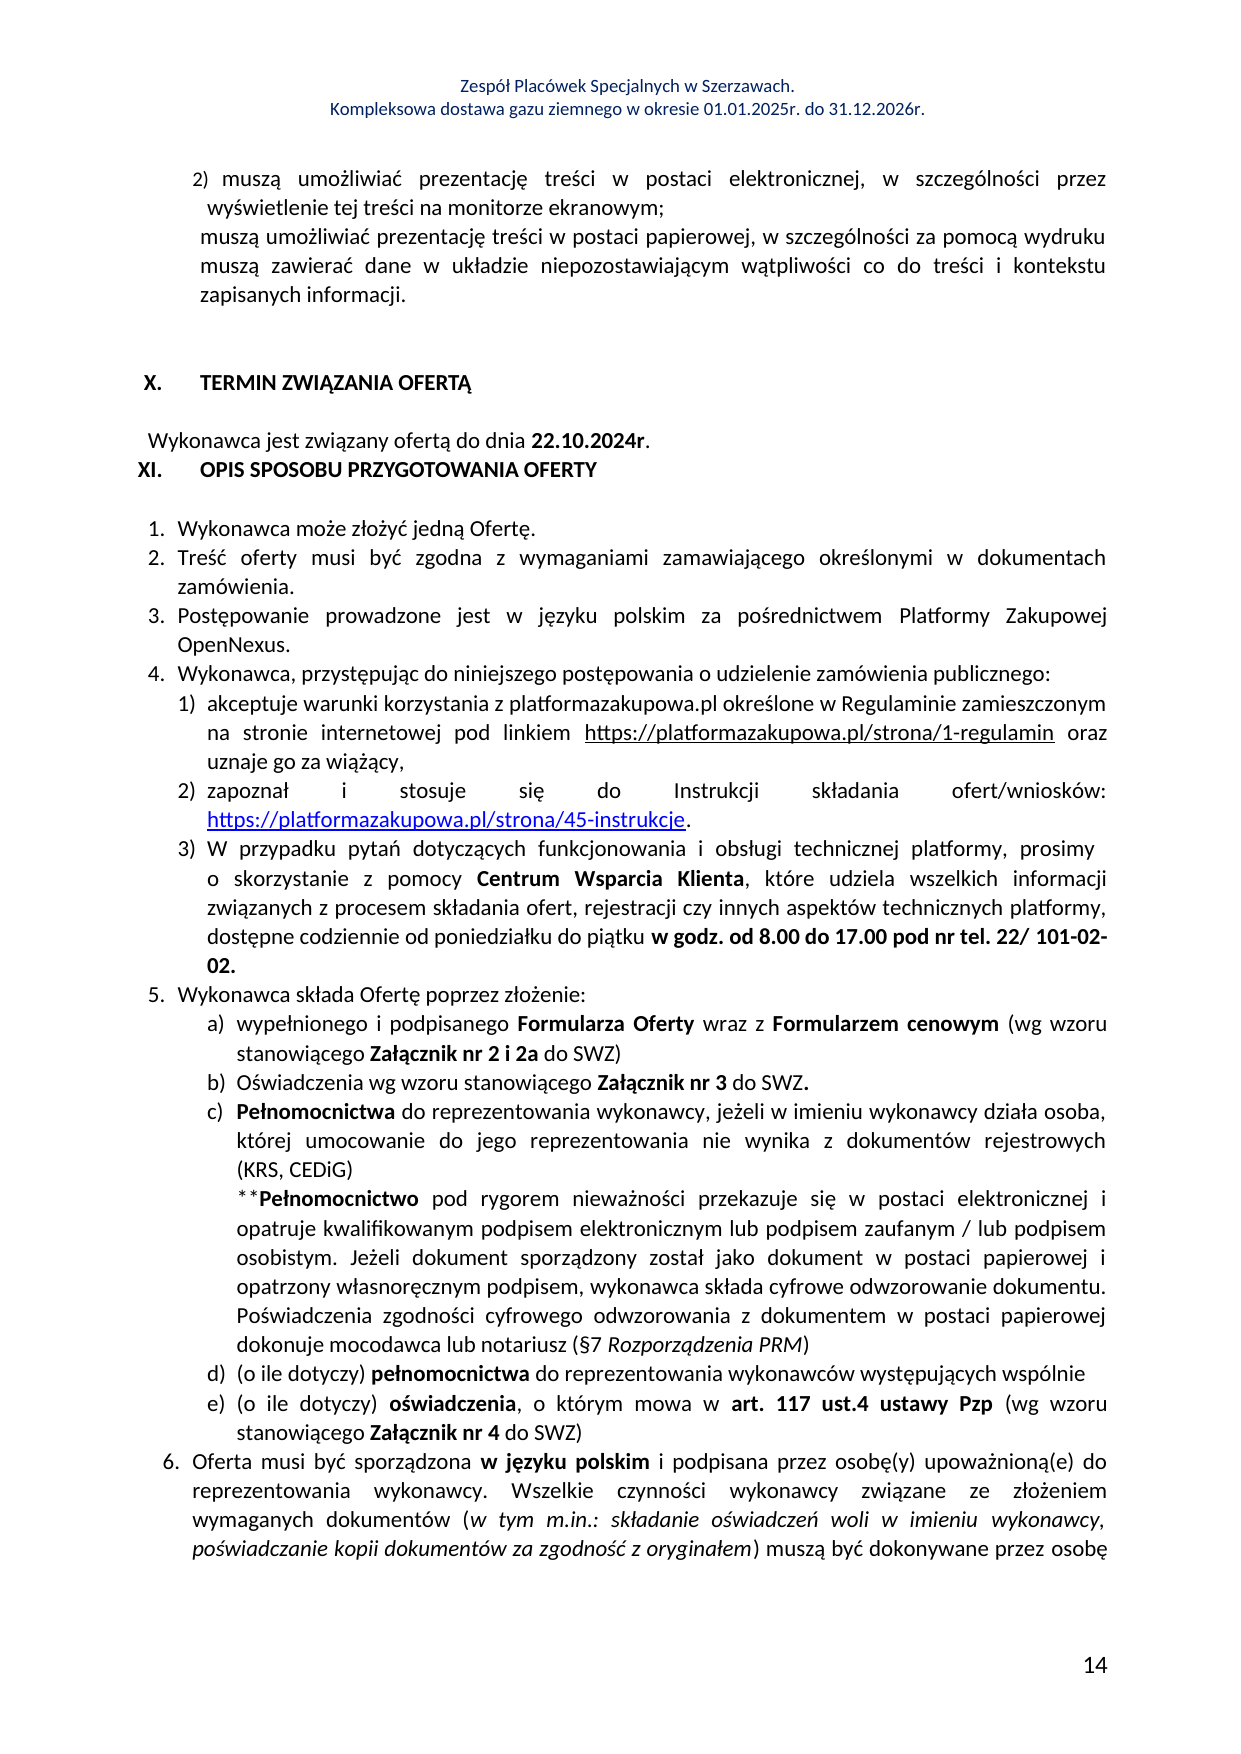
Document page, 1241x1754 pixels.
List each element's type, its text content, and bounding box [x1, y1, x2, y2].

text Wykonawca jest związany ofertą do dnia 22.10.2024r. [148, 425, 1107, 454]
subtitle OPIS SPOSOBU PRZYGOTOWANIA OFERTY [162, 454, 1107, 483]
list Wykonawca, przystępując do niniejszego postępowania o udzielenie zamówienia publicznego: [148, 658, 1107, 687]
list (o ile dotyczy) oświadczenia, o którym mowa w art. 117 ust.4 ustawy Pzp (wg wzoru stanowiącego Załącznik nr 4 do SWZ) [207, 1387, 1107, 1446]
subtitle TERMIN ZWIĄZANIA OFERTĄ [162, 367, 1107, 396]
text **Pełnomocnictwo pod rygorem nieważności przekazuje się w postaci elektronicznej i opatruje kwalifikowanym podpisem elektronicznym lub podpisem zaufanym / lub podpisem osobistym. Jeżeli dokument sporządzony został jako dokument w postaci papierowej i opatrzony własnoręcznym podpisem, wykonawca składa cyfrowe odwzorowanie dokumentu. Poświadczenia zgodności cyfrowego odwzorowania z dokumentem w postaci papierowej dokonuje mocodawca lub notariusz (§7 Rozporządzenia PRM) [236, 1183, 1107, 1358]
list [162, 1446, 1107, 1562]
list Oświadczenia wg wzoru stanowiącego Załącznik nr 3 do SWZ. [207, 1067, 1107, 1096]
list Wykonawca może złożyć jedną Ofertę. [148, 512, 1107, 542]
list (o ile dotyczy) pełnomocnictwa do reprezentowania wykonawców występujących wspólnie [207, 1358, 1107, 1387]
list W przypadku pytań dotyczących funkcjonowania i obsługi technicznej platformy, prosimy o skorzystanie z pomocy Centrum Wsparcia Klienta, które udziela wszelkich informacji związanych z procesem składania ofert, rejestracji czy innych aspektów technicznych platformy, dostępne codziennie od poniedziałku do piątku w godz. od 8.00 do 17.00 pod nr tel. 22/ 101-02-02. [177, 833, 1107, 979]
list Postępowanie prowadzone jest w języku polskim za pośrednictwem Platformy Zakupowej OpenNexus. [148, 600, 1107, 658]
list zapoznał i stosuje się do Instrukcji składania ofert/wniosków: https://platformazakupowa.pl/strona/45-instrukcje. [177, 775, 1107, 833]
list Pełnomocnictwa do reprezentowania wykonawcy, jeżeli w imieniu wykonawcy działa osoba, której umocowanie do jego reprezentowania nie wynika z dokumentów rejestrowych (KRS, CEDiG) [207, 1096, 1107, 1183]
list muszą umożliwiać prezentację treści w postaci elektronicznej, w szczególności przez wyświetlenie tej treści na monitorze ekranowym; [192, 162, 1107, 221]
list Treść oferty musi być zgodna z wymaganiami zamawiającego określonymi w dokumentach zamówienia. [148, 542, 1107, 600]
list wypełnionego i podpisanego Formularza Oferty wraz z Formularzem cenowym (wg wzoru stanowiącego Załącznik nr 2 i 2a do SWZ) [207, 1008, 1107, 1067]
list akceptuje warunki korzystania z platformazakupowa.pl określone w Regulaminie zamieszczonym na stronie internetowej pod linkiem https://platformazakupowa.pl/strona/1-regulamin oraz uznaje go za wiążący, [177, 687, 1107, 775]
text muszą umożliwiać prezentację treści w postaci papierowej, w szczególności za pomocą wydruku muszą zawierać dane w układzie niepozostawiającym wątpliwości co do treści i kontekstu zapisanych informacji. [200, 221, 1107, 308]
list Wykonawca składa Ofertę poprzez złożenie: [148, 979, 1107, 1008]
